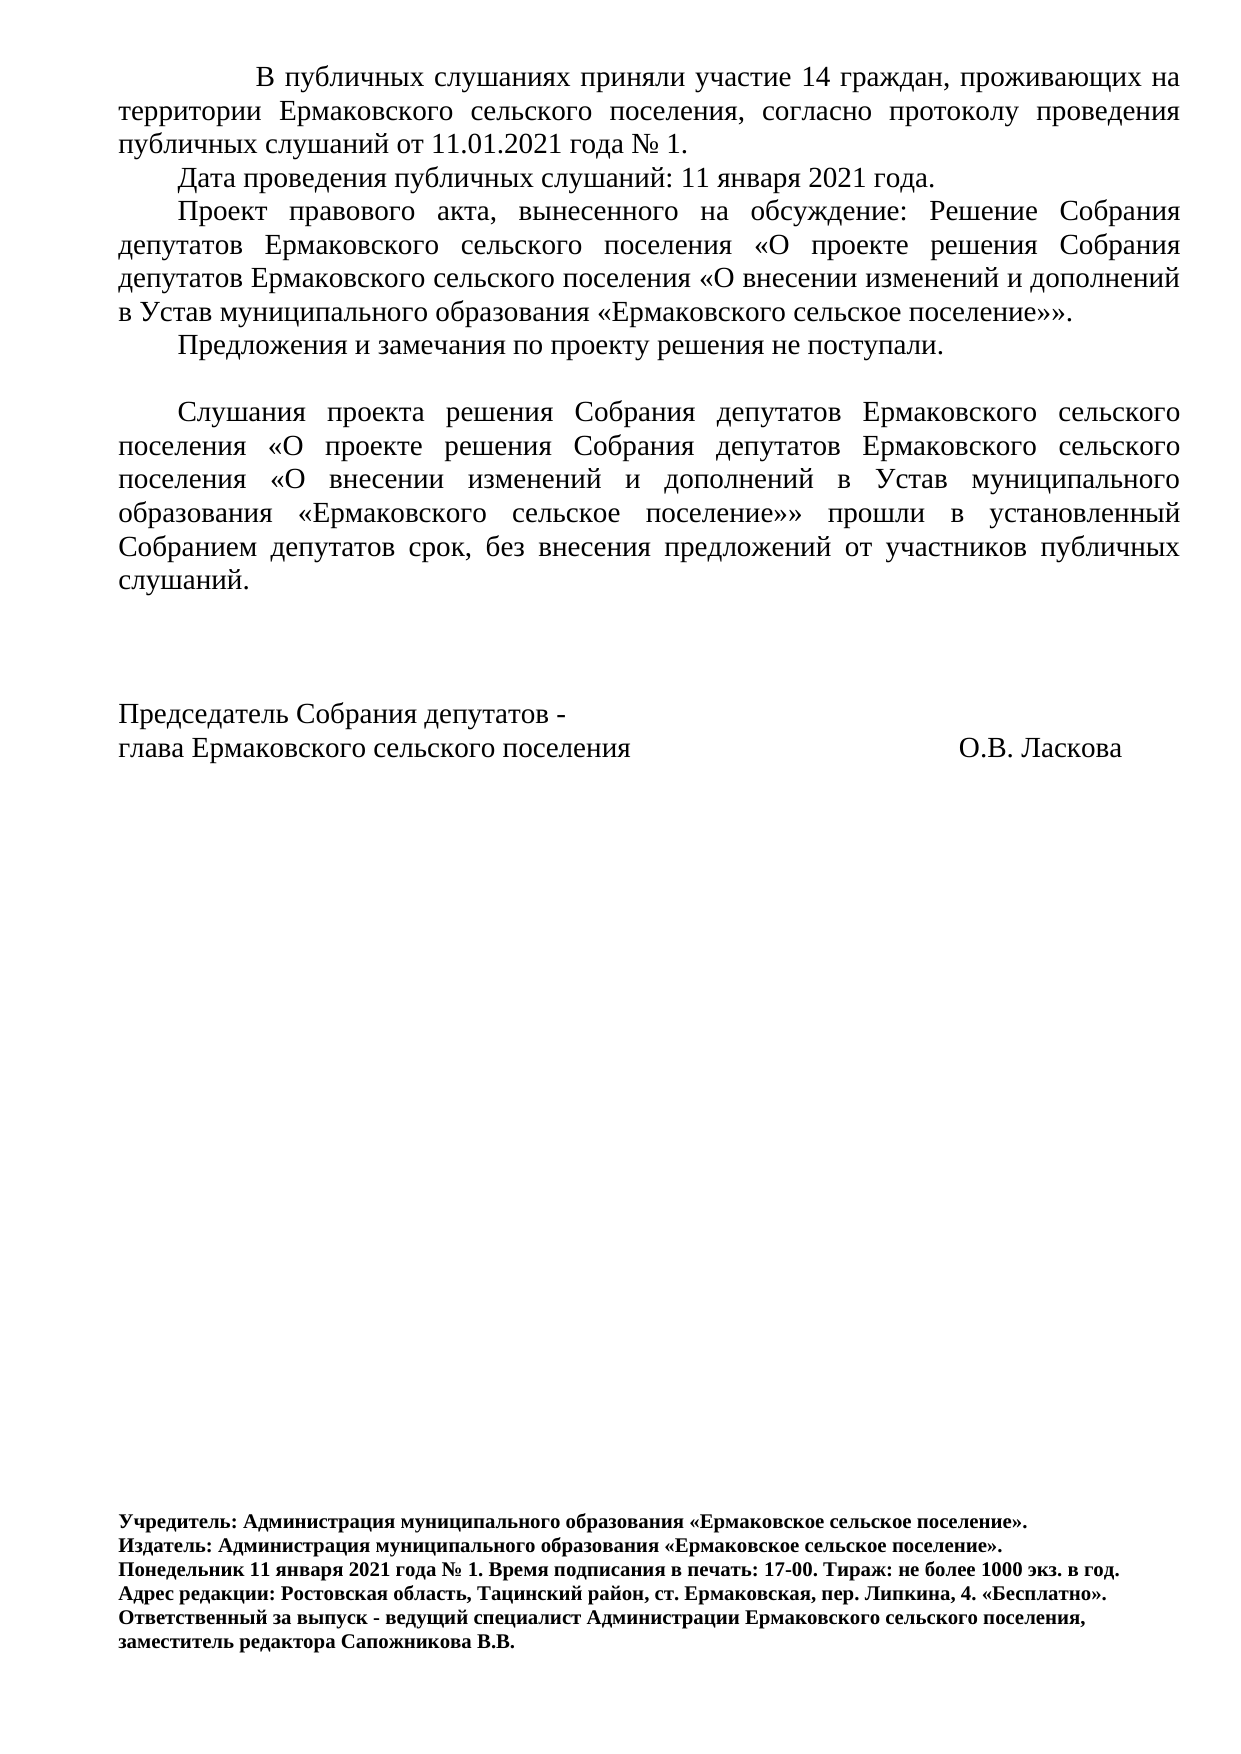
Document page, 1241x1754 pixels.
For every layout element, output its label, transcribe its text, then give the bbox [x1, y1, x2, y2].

text Адрес редакции: Ростовская область, Тацинский район, ст. Ермаковская, пер. Липкина, 4. «Бесплатно». [118, 1581, 1181, 1605]
text Слушания проекта решения Собрания депутатов Ермаковского сельского поселения «О проекте решения Собрания депутатов Ермаковского сельского поселения «О внесении изменений и дополнений в Устав муниципального образования «Ермаковского сельское поселение»» прошли в установленный Собранием депутатов срок, без внесения предложений от участников публичных слушаний. [118, 394, 1181, 596]
text В публичных слушаниях приняли участие 14 граждан, проживающих на территории Ермаковского сельского поселения, согласно протоколу проведения публичных слушаний от 11.01.2021 года № 1. [118, 59, 1181, 160]
text Учредитель: Администрация муниципального образования «Ермаковское сельское поселение». [118, 1509, 1181, 1533]
text Председатель Собрания депутатов - [118, 696, 1181, 730]
text Предложения и замечания по проекту решения не поступали. [118, 327, 1181, 361]
text глава Ермаковского сельского поселения О.В. Ласкова [118, 730, 1181, 763]
text Понедельник 11 января 2021 года № 1. Время подписания в печать: 17-00. Тираж: не более 1000 экз. в год. [118, 1557, 1181, 1581]
text Издатель: Администрация муниципального образования «Ермаковское сельское поселение». [118, 1533, 1181, 1557]
text Ответственный за выпуск - ведущий специалист Администрации Ермаковского сельского поселения, заместитель редактора Сапожникова В.В. [118, 1605, 1181, 1653]
text Проект правового акта, вынесенного на обсуждение: Решение Собрания депутатов Ермаковского сельского поселения «О проекте решения Собрания депутатов Ермаковского сельского поселения «О внесении изменений и дополнений в Устав муниципального образования «Ермаковского сельское поселение»». [118, 193, 1181, 327]
text Дата проведения публичных слушаний: 11 января 2021 года. [118, 160, 1181, 193]
